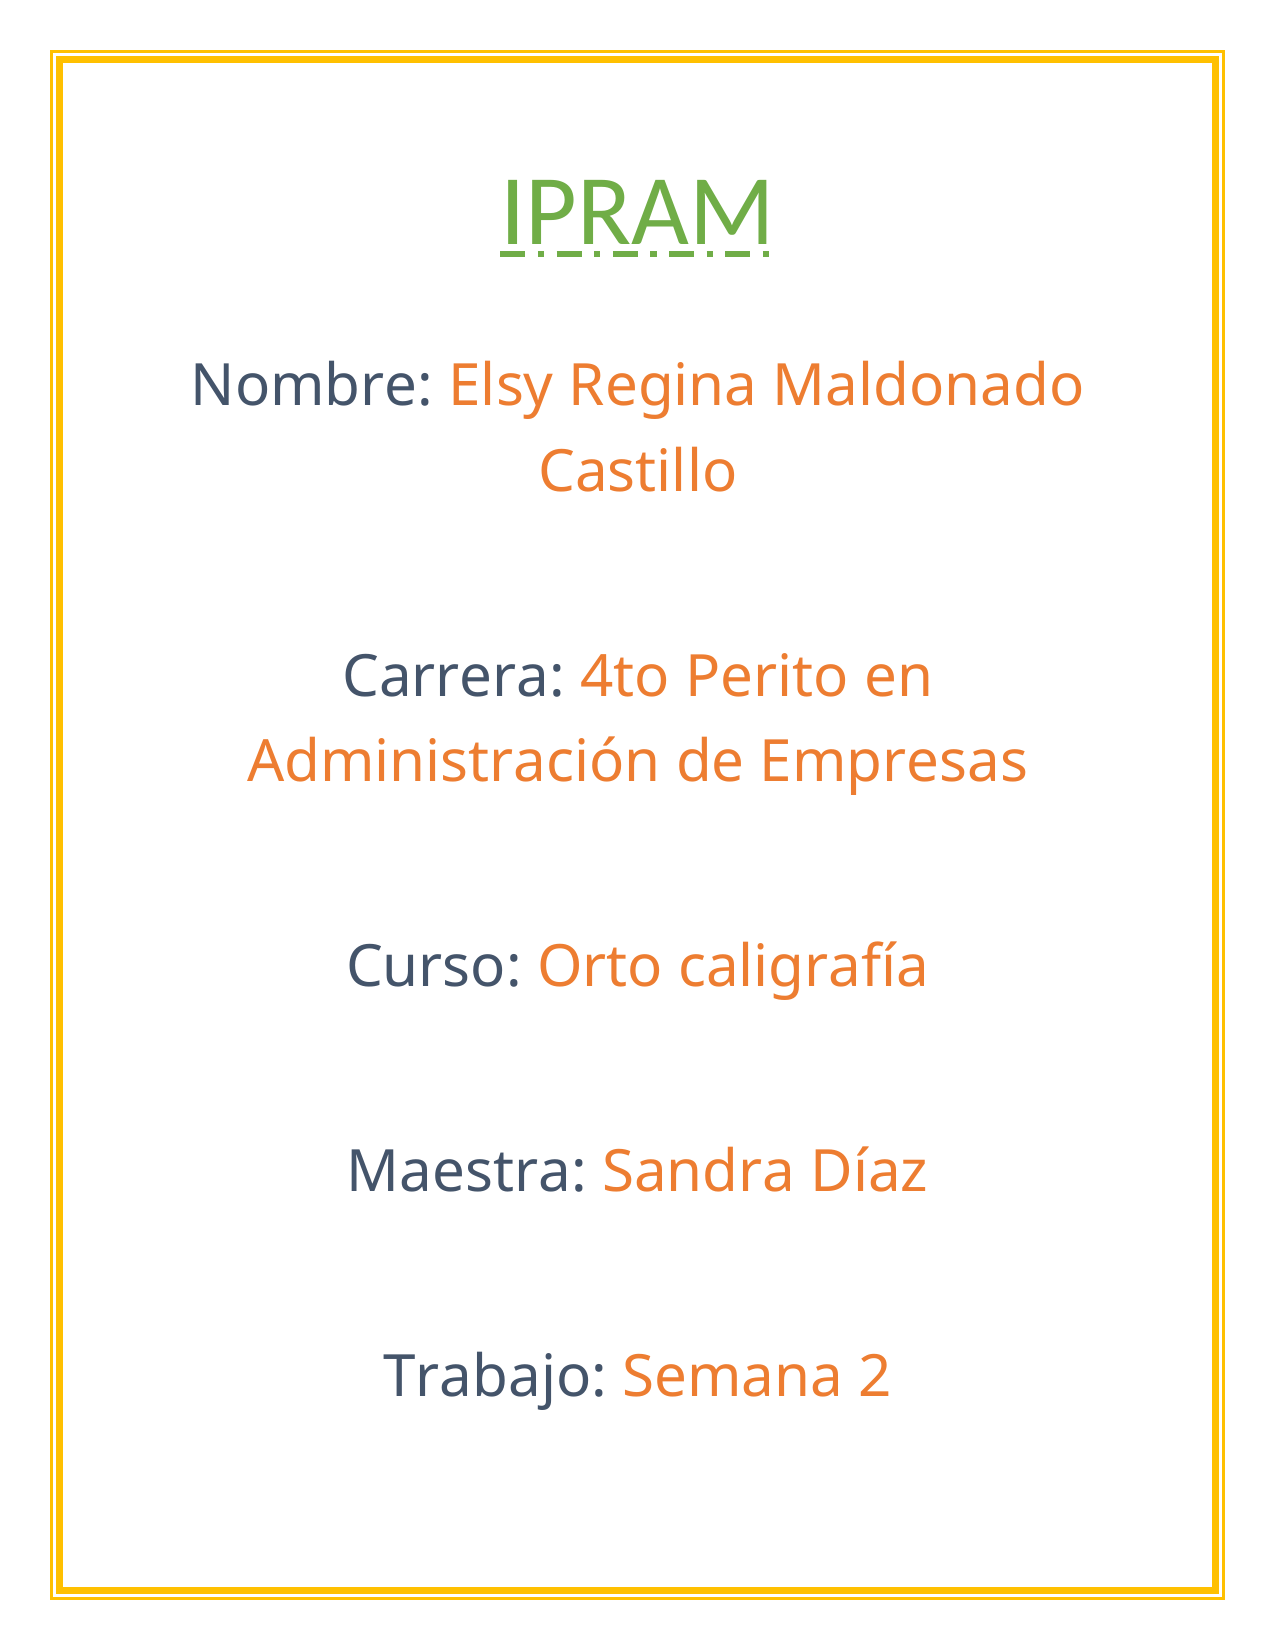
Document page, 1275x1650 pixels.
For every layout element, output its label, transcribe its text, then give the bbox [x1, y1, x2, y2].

text Carrera: 4to Perito en Administración de Empresas [177, 634, 1098, 799]
text Nombre: Elsy Regina Maldonado Castillo [177, 343, 1098, 508]
text IPRAM [177, 147, 1098, 269]
text Trabajo: Semana 2 [177, 1334, 1098, 1414]
text Maestra: Sandra Díaz [177, 1129, 1098, 1209]
text Curso: Orto caligrafía [177, 924, 1098, 1004]
